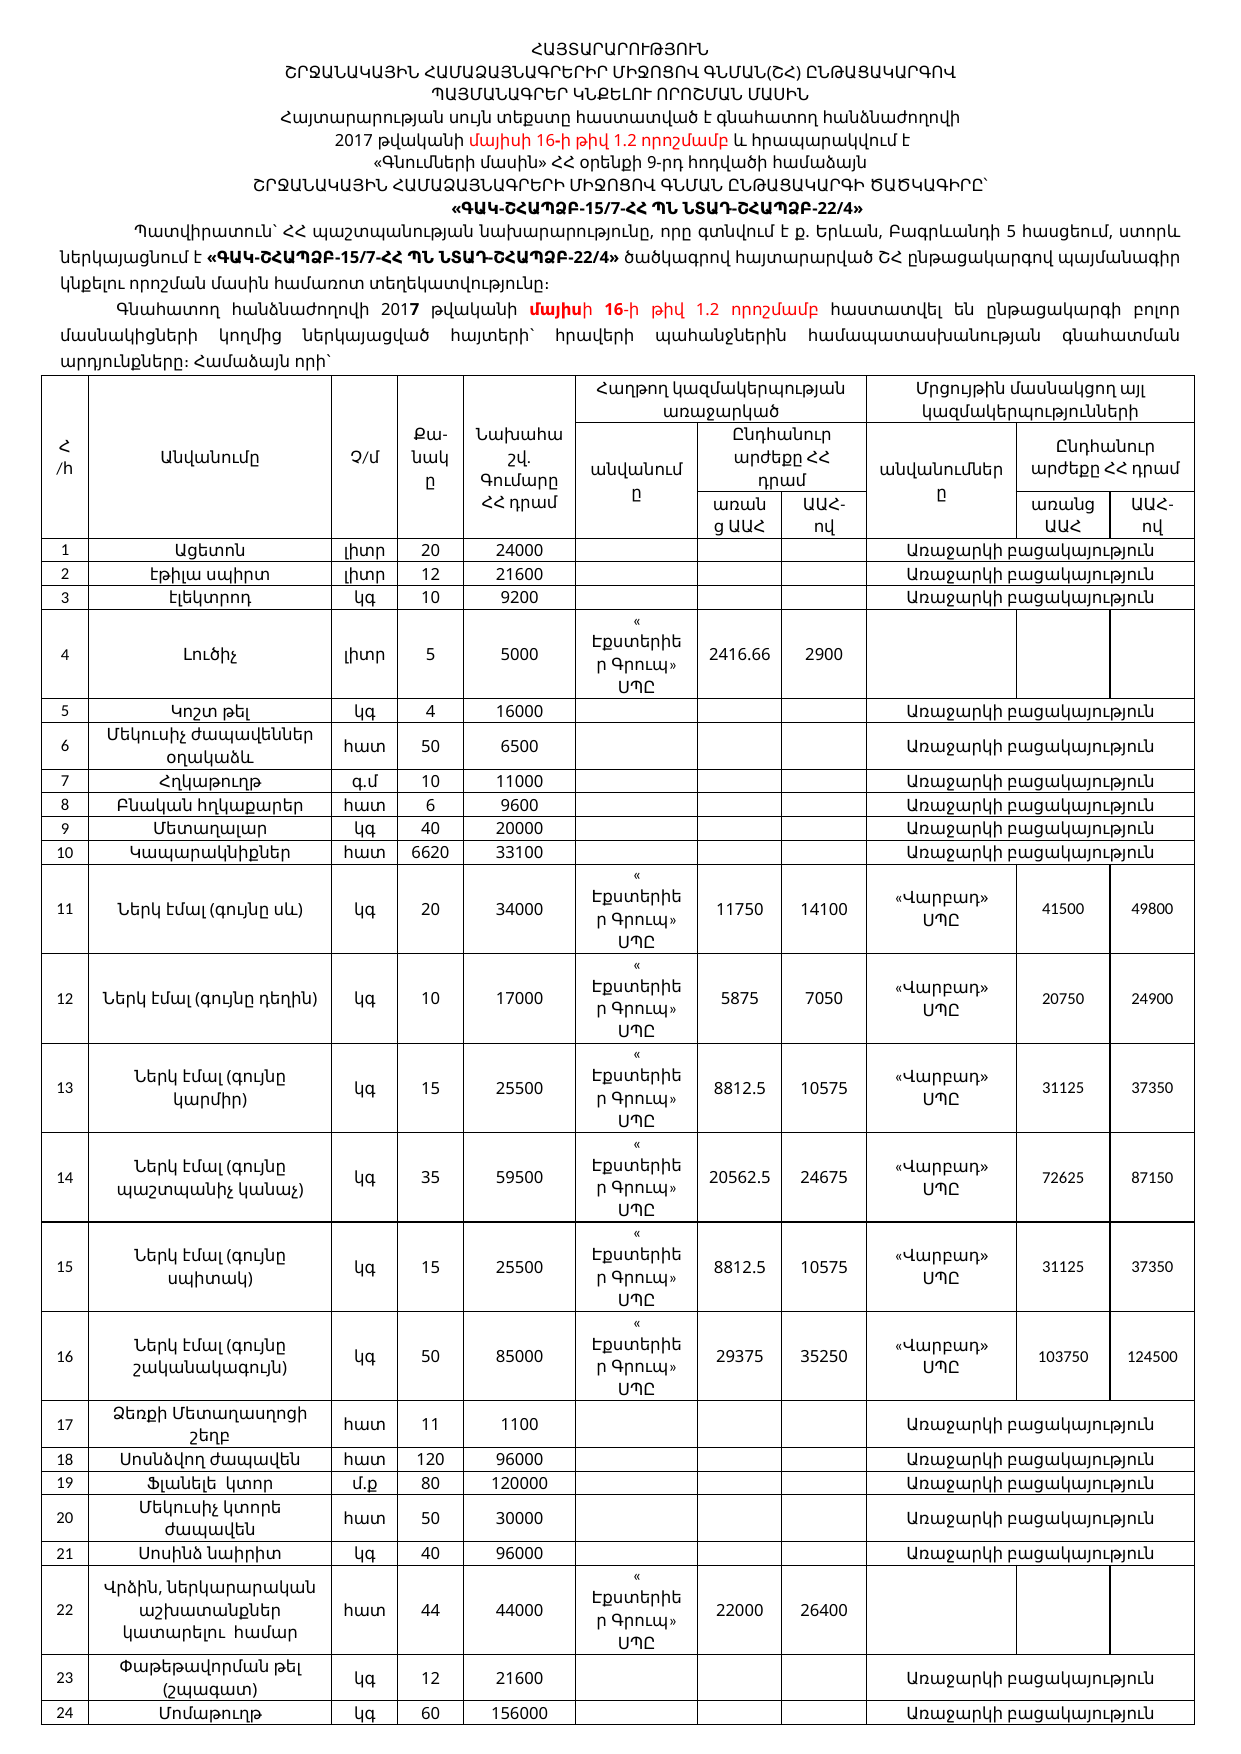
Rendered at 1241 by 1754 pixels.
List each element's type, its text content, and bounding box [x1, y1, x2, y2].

table_cell [782, 699, 866, 722]
table_cell 12 [398, 562, 463, 585]
table_cell Ընդհանուր արժեքը ՀՀ դրամ [698, 423, 866, 491]
table_cell կգ [332, 1542, 397, 1564]
table_cell [782, 1655, 866, 1700]
table_cell Ներկ էմալ (գույնը պաշտպանիչ կանաչ) [89, 1133, 331, 1221]
table_cell հատ [332, 1448, 397, 1471]
table_cell 3 [42, 586, 88, 609]
table_cell 20 [42, 1495, 88, 1541]
table_cell 49800 [1111, 865, 1194, 953]
table_cell Առաջարկի բացակայություն [867, 841, 1194, 863]
table_cell 5 [42, 699, 88, 722]
table_cell ԱԱՀ-ով [1111, 492, 1194, 537]
table_cell Կապարակնիքներ [89, 841, 331, 863]
table_cell Սոսնձվող ժապավեն [89, 1448, 331, 1471]
table_cell 40 [398, 1542, 463, 1564]
table_cell [698, 1701, 781, 1724]
table_cell 31125 [1017, 1044, 1109, 1132]
table_cell «Վարբադ» ՍՊԸ [867, 1133, 1016, 1221]
table_cell [782, 562, 866, 585]
table_cell գ.մ [332, 770, 397, 792]
table_cell [782, 1401, 866, 1447]
table_cell 20562.5 [698, 1133, 781, 1221]
table_cell 44 [398, 1566, 463, 1654]
table_cell «Էքստերիեր Գրուպ» ՍՊԸ [576, 865, 697, 953]
table_cell Ֆլանելե կտոր [89, 1472, 331, 1494]
table_cell 22 [42, 1566, 88, 1654]
table_cell 19 [42, 1472, 88, 1494]
table_cell [698, 586, 781, 609]
subtitle ՇՐՋԱՆԱԿԱՅԻՆ ՀԱՄԱՁԱՅՆԱԳՐԵՐԻ ՄԻՋՈՑՈՎ ԳՆՄԱՆ ԸՆԹԱՑԱԿԱՐԳԻ ԾԱԾԿԱԳԻՐԸ՝ [60, 174, 1180, 196]
table_cell 156000 [464, 1701, 575, 1724]
table_cell 23 [42, 1655, 88, 1700]
table_cell 11750 [698, 865, 781, 953]
table_cell 6 [398, 793, 463, 816]
table_cell 50 [398, 1312, 463, 1400]
table_cell 30000 [464, 1495, 575, 1541]
table_cell [576, 1448, 697, 1471]
table_cell էլեկտրոդ [89, 586, 331, 609]
table_cell 103750 [1017, 1312, 1109, 1400]
table_cell 4 [398, 699, 463, 722]
table_cell կգ [332, 1655, 397, 1700]
table_cell «Էքստերիեր Գրուպ» ՍՊԸ [576, 954, 697, 1042]
table_cell Մեկուսիչ ժապավեններ օղակաձև [89, 723, 331, 768]
table_cell 35250 [782, 1312, 866, 1400]
table_header Նախահաշվ. Գումարը ՀՀ դրամ [464, 376, 575, 537]
table_cell 124500 [1111, 1312, 1194, 1400]
table_cell Մոմաթուղթ [89, 1701, 331, 1724]
table_cell 41500 [1017, 865, 1109, 953]
text Պատվիրատուն` ՀՀ պաշտպանության նախարարությունը, որը գտնվում է ք. Երևան, Բագրևանդի 5 հասցեում, ստորև ներկայացնում է «ԳԱԿ-ՇՀԱՊՁԲ-15/7-ՀՀ ՊՆ ՆՏԱԴ-ՇՀԱՊՁԲ-22/4» ծածկագրով հայտարարված ՇՀ ընթացակարգով պայմանագիր կնքելու որոշման մասին համառոտ տեղեկատվությունը։ [60, 219, 1180, 294]
table_cell ԱԱՀ-ով [782, 492, 866, 537]
text «ԳԱԿ-ՇՀԱՊՁԲ-15/7-ՀՀ ՊՆ ՆՏԱԴ-ՇՀԱՊՁԲ-22/4» [60, 196, 1180, 219]
table_cell 5000 [464, 610, 575, 698]
table_cell 10575 [782, 1223, 866, 1311]
table_cell 26400 [782, 1566, 866, 1654]
table_cell 10 [398, 586, 463, 609]
table_cell 25500 [464, 1044, 575, 1132]
table_cell [576, 723, 697, 768]
table_cell էթիլա սպիրտ [89, 562, 331, 585]
table_cell Առաջարկի բացակայություն [867, 1542, 1194, 1564]
table_cell 18 [42, 1448, 88, 1471]
table_cell [782, 539, 866, 561]
table_cell կգ [332, 699, 397, 722]
table_cell «Էքստերիեր Գրուպ» ՍՊԸ [576, 1566, 697, 1654]
table_cell [782, 817, 866, 840]
table_cell 2416.66 [698, 610, 781, 698]
table_cell 50 [398, 723, 463, 768]
table_cell [867, 610, 1016, 698]
table_cell Առաջարկի բացակայություն [867, 793, 1194, 816]
table_cell Առաջարկի բացակայություն [867, 699, 1194, 722]
table_cell Առաջարկի բացակայություն [867, 586, 1194, 609]
table_cell Բնական հղկաքարեր [89, 793, 331, 816]
table_cell կգ [332, 1223, 397, 1311]
table_cell հատ [332, 793, 397, 816]
table_header Հաղթող կազմակերպության առաջարկած [576, 376, 866, 422]
table_cell «Էքստերիեր Գրուպ» ՍՊԸ [576, 1133, 697, 1221]
table_cell [867, 1566, 1016, 1654]
table_cell Ներկ էմալ (գույնը կարմիր) [89, 1044, 331, 1132]
subtitle «Գնումների մասին» ՀՀ օրենքի 9-րդ հոդվածի համաձայն [60, 151, 1180, 174]
table_cell [698, 1495, 781, 1541]
table_cell լիտր [332, 610, 397, 698]
table_cell 120000 [464, 1472, 575, 1494]
table_cell Ձեռքի Մետաղասղոցի շեղբ [89, 1401, 331, 1447]
table_cell [576, 1701, 697, 1724]
table_cell «Վարբադ» ՍՊԸ [867, 1044, 1016, 1132]
table_cell [698, 1401, 781, 1447]
table_cell [698, 841, 781, 863]
table_cell [576, 841, 697, 863]
table_cell 24675 [782, 1133, 866, 1221]
table_cell Ացետոն [89, 539, 331, 561]
table_cell առանց ԱԱՀ [1017, 492, 1109, 537]
table_cell «Էքստերիեր Գրուպ» ՍՊԸ [576, 610, 697, 698]
table_cell [782, 770, 866, 792]
table_cell [698, 539, 781, 561]
table_cell 24900 [1111, 954, 1194, 1042]
table_cell 8812.5 [698, 1044, 781, 1132]
table_cell 16 [42, 1312, 88, 1400]
table_cell 17 [42, 1401, 88, 1447]
table_cell 11 [398, 1401, 463, 1447]
table_cell 31125 [1017, 1223, 1109, 1311]
table_cell Ներկ էմալ (գույնը սպիտակ) [89, 1223, 331, 1311]
table_cell 24 [42, 1701, 88, 1724]
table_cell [867, 1655, 1194, 1700]
table_cell 7050 [782, 954, 866, 1042]
table_cell Ներկ էմալ (գույնը դեղին) [89, 954, 331, 1042]
table_cell «Վարբադ» ՍՊԸ [867, 1312, 1016, 1400]
table_cell [698, 1472, 781, 1494]
table_cell Կոշտ թել [89, 699, 331, 722]
table_cell անվանումները [867, 423, 1016, 537]
table_cell [1111, 610, 1194, 698]
table_cell 7 [42, 770, 88, 792]
table_cell 80 [398, 1472, 463, 1494]
table_cell կգ [332, 1044, 397, 1132]
table_cell «Էքստերիեր Գրուպ» ՍՊԸ [576, 1223, 697, 1311]
table_cell Վրձին, ներկարարական աշխատանքներ կատարելու համար [89, 1566, 331, 1654]
table_cell [698, 723, 781, 768]
table_cell 37350 [1111, 1044, 1194, 1132]
table_header Հ/հ [42, 376, 88, 537]
table_cell Հղկաթուղթ [89, 770, 331, 792]
table_cell [698, 817, 781, 840]
table_cell [782, 723, 866, 768]
table_cell 12 [398, 1655, 463, 1700]
table_cell [698, 1542, 781, 1564]
table_cell 6 [42, 723, 88, 768]
table_cell կգ [332, 1133, 397, 1221]
table_cell Ընդհանուր արժեքը ՀՀ դրամ [1017, 423, 1194, 491]
table_cell կգ [332, 1312, 397, 1400]
table_cell 15 [398, 1044, 463, 1132]
table_cell հատ [332, 1495, 397, 1541]
table_cell [698, 770, 781, 792]
table_cell 29375 [698, 1312, 781, 1400]
table_cell 10575 [782, 1044, 866, 1132]
table_cell [576, 699, 697, 722]
table_cell 72625 [1017, 1133, 1109, 1221]
table_cell կգ [332, 954, 397, 1042]
subtitle Հայտարարության սույն տեքստը հաստատված է գնահատող հանձնաժողովի [60, 106, 1180, 128]
table_cell Սոսինձ նաիրիտ [89, 1542, 331, 1564]
table_cell [576, 562, 697, 585]
table_cell 96000 [464, 1542, 575, 1564]
table_cell 33100 [464, 841, 575, 863]
text ՊԱՅՄԱՆԱԳՐԵՐ ԿՆՔԵԼՈՒ ՈՐՈՇՄԱՆ ՄԱՍԻՆ [60, 83, 1180, 106]
table_header Մրցույթին մասնակցող այլ կազմակերպությունների [867, 376, 1194, 422]
text ՀԱՅՏԱՐԱՐՈՒԹՅՈՒՆ [60, 37, 1180, 60]
table_cell 50 [398, 1495, 463, 1541]
table_cell 9 [42, 817, 88, 840]
table_cell 9200 [464, 586, 575, 609]
table_cell Լուծիչ [89, 610, 331, 698]
table_cell [1111, 1566, 1194, 1654]
table_cell 21600 [464, 562, 575, 585]
subtitle 2017 թվականի մայիսի 16-ի թիվ 1.2 որոշմամբ և հրապարակվում է [60, 128, 1180, 151]
table_cell 5 [398, 610, 463, 698]
table_cell լիտր [332, 562, 397, 585]
table_cell [782, 1448, 866, 1471]
table_cell [782, 1472, 866, 1494]
table_cell 2900 [782, 610, 866, 698]
table_header Անվանումը [89, 376, 331, 537]
table_cell Առաջարկի բացակայություն [867, 1448, 1194, 1471]
table_cell Առաջարկի բացակայություն [867, 1472, 1194, 1494]
table_cell 96000 [464, 1448, 575, 1471]
table_cell «Էքստերիեր Գրուպ» ՍՊԸ [576, 1044, 697, 1132]
table_cell 10 [42, 841, 88, 863]
table_cell հատ [332, 723, 397, 768]
table_cell կգ [332, 1701, 397, 1724]
table_cell [698, 1448, 781, 1471]
table_cell [698, 793, 781, 816]
table_cell Առաջարկի բացակայություն [867, 723, 1194, 768]
table_cell 14 [42, 1133, 88, 1221]
table_cell 16000 [464, 699, 575, 722]
table_cell 4 [42, 610, 88, 698]
table_cell «Էքստերիեր Գրուպ» ՍՊԸ [576, 1312, 697, 1400]
table_cell հատ [332, 1401, 397, 1447]
table_cell 9600 [464, 793, 575, 816]
table_cell 20 [398, 865, 463, 953]
table_cell Փաթեթավորման թել (շպագատ) [89, 1655, 331, 1700]
table_cell 21600 [464, 1655, 575, 1700]
table_cell «Վարբադ» ՍՊԸ [867, 1223, 1016, 1311]
table_cell կգ [332, 586, 397, 609]
table_cell 40 [398, 817, 463, 840]
table_cell 11 [42, 865, 88, 953]
table_cell [782, 841, 866, 863]
table_cell կգ [332, 865, 397, 953]
table_cell Մեկուսիչ կտորե ժապավեն [89, 1495, 331, 1541]
table_cell 120 [398, 1448, 463, 1471]
table_cell 20000 [464, 817, 575, 840]
table_cell Ներկ էմալ (գույնը շականակագույն) [89, 1312, 331, 1400]
table_cell 87150 [1111, 1133, 1194, 1221]
table_cell Առաջարկի բացակայություն [867, 770, 1194, 792]
table_cell 12 [42, 954, 88, 1042]
table_cell լիտր [332, 539, 397, 561]
table_cell 8 [42, 793, 88, 816]
table_cell 8812.5 [698, 1223, 781, 1311]
table_cell 60 [398, 1701, 463, 1724]
table_cell 24000 [464, 539, 575, 561]
table_cell 15 [42, 1223, 88, 1311]
table_cell [782, 1542, 866, 1564]
table_cell [782, 793, 866, 816]
table_cell հատ [332, 841, 397, 863]
table_cell 6500 [464, 723, 575, 768]
table_cell 22000 [698, 1566, 781, 1654]
table_cell կգ [332, 817, 397, 840]
table_cell [1017, 610, 1109, 698]
table_cell 17000 [464, 954, 575, 1042]
table_cell [576, 770, 697, 792]
text ՇՐՋԱՆԱԿԱՅԻՆ ՀԱՄԱՁԱՅՆԱԳՐԵՐԻՐ ՄԻՋՈՑՈՎ ԳՆՄԱՆ(ՇՀ) ԸՆԹԱՑԱԿԱՐԳՈՎ [60, 60, 1180, 83]
table_cell 1100 [464, 1401, 575, 1447]
table_cell 25500 [464, 1223, 575, 1311]
table_cell 10 [398, 954, 463, 1042]
table_cell [576, 1472, 697, 1494]
table_cell [576, 793, 697, 816]
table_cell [867, 1701, 1194, 1724]
table_cell [782, 1495, 866, 1541]
table_cell [576, 586, 697, 609]
table_cell Ներկ էմալ (գույնը սև) [89, 865, 331, 953]
table_cell առանց ԱԱՀ [698, 492, 781, 537]
table_cell Առաջարկի բացակայություն [867, 1401, 1194, 1447]
table_cell [576, 1655, 697, 1700]
table_cell [698, 699, 781, 722]
table_cell 13 [42, 1044, 88, 1132]
table_cell Առաջարկի բացակայություն [867, 1495, 1194, 1541]
table_cell 11000 [464, 770, 575, 792]
table_cell Առաջարկի բացակայություն [867, 539, 1194, 561]
table_header Չ/մ [332, 376, 397, 537]
table_cell 6620 [398, 841, 463, 863]
table_cell 5875 [698, 954, 781, 1042]
table_cell [698, 562, 781, 585]
table_cell մ.ք [332, 1472, 397, 1494]
table_cell 2 [42, 562, 88, 585]
table_cell 35 [398, 1133, 463, 1221]
table_header Քա-նակը [398, 376, 463, 537]
text Գնահատող հանձնաժողովի 2017 թվականի մայիսի 16-ի թիվ 1.2 որոշմամբ հաստատվել են ընթացակարգի բոլոր մասնակիցների կողմից ներկայացված հայտերի` հրավերի պահանջներին համապատասխանության գնահատման արդյունքները։ Համաձայն որի` [60, 297, 1180, 372]
table_cell [1017, 1566, 1109, 1654]
table_cell [576, 1401, 697, 1447]
table_cell 34000 [464, 865, 575, 953]
table_cell 44000 [464, 1566, 575, 1654]
table_cell «Վարբադ» ՍՊԸ [867, 954, 1016, 1042]
table_cell Մետաղալար [89, 817, 331, 840]
table_cell [576, 817, 697, 840]
table_cell [698, 1655, 781, 1700]
table_cell 20 [398, 539, 463, 561]
table_cell անվանումը [576, 423, 697, 537]
table_cell [576, 1542, 697, 1564]
table_cell [576, 539, 697, 561]
table_cell [576, 1495, 697, 1541]
table_cell 14100 [782, 865, 866, 953]
table_cell 21 [42, 1542, 88, 1564]
table_cell [782, 586, 866, 609]
table_cell 20750 [1017, 954, 1109, 1042]
table_cell [782, 1701, 866, 1724]
table_cell 59500 [464, 1133, 575, 1221]
table_cell «Վարբադ» ՍՊԸ [867, 865, 1016, 953]
table_cell Առաջարկի բացակայություն [867, 562, 1194, 585]
table_cell 37350 [1111, 1223, 1194, 1311]
table_cell հատ [332, 1566, 397, 1654]
table_cell 85000 [464, 1312, 575, 1400]
table_cell 1 [42, 539, 88, 561]
table_cell 10 [398, 770, 463, 792]
table_cell 15 [398, 1223, 463, 1311]
table_cell Առաջարկի բացակայություն [867, 817, 1194, 840]
